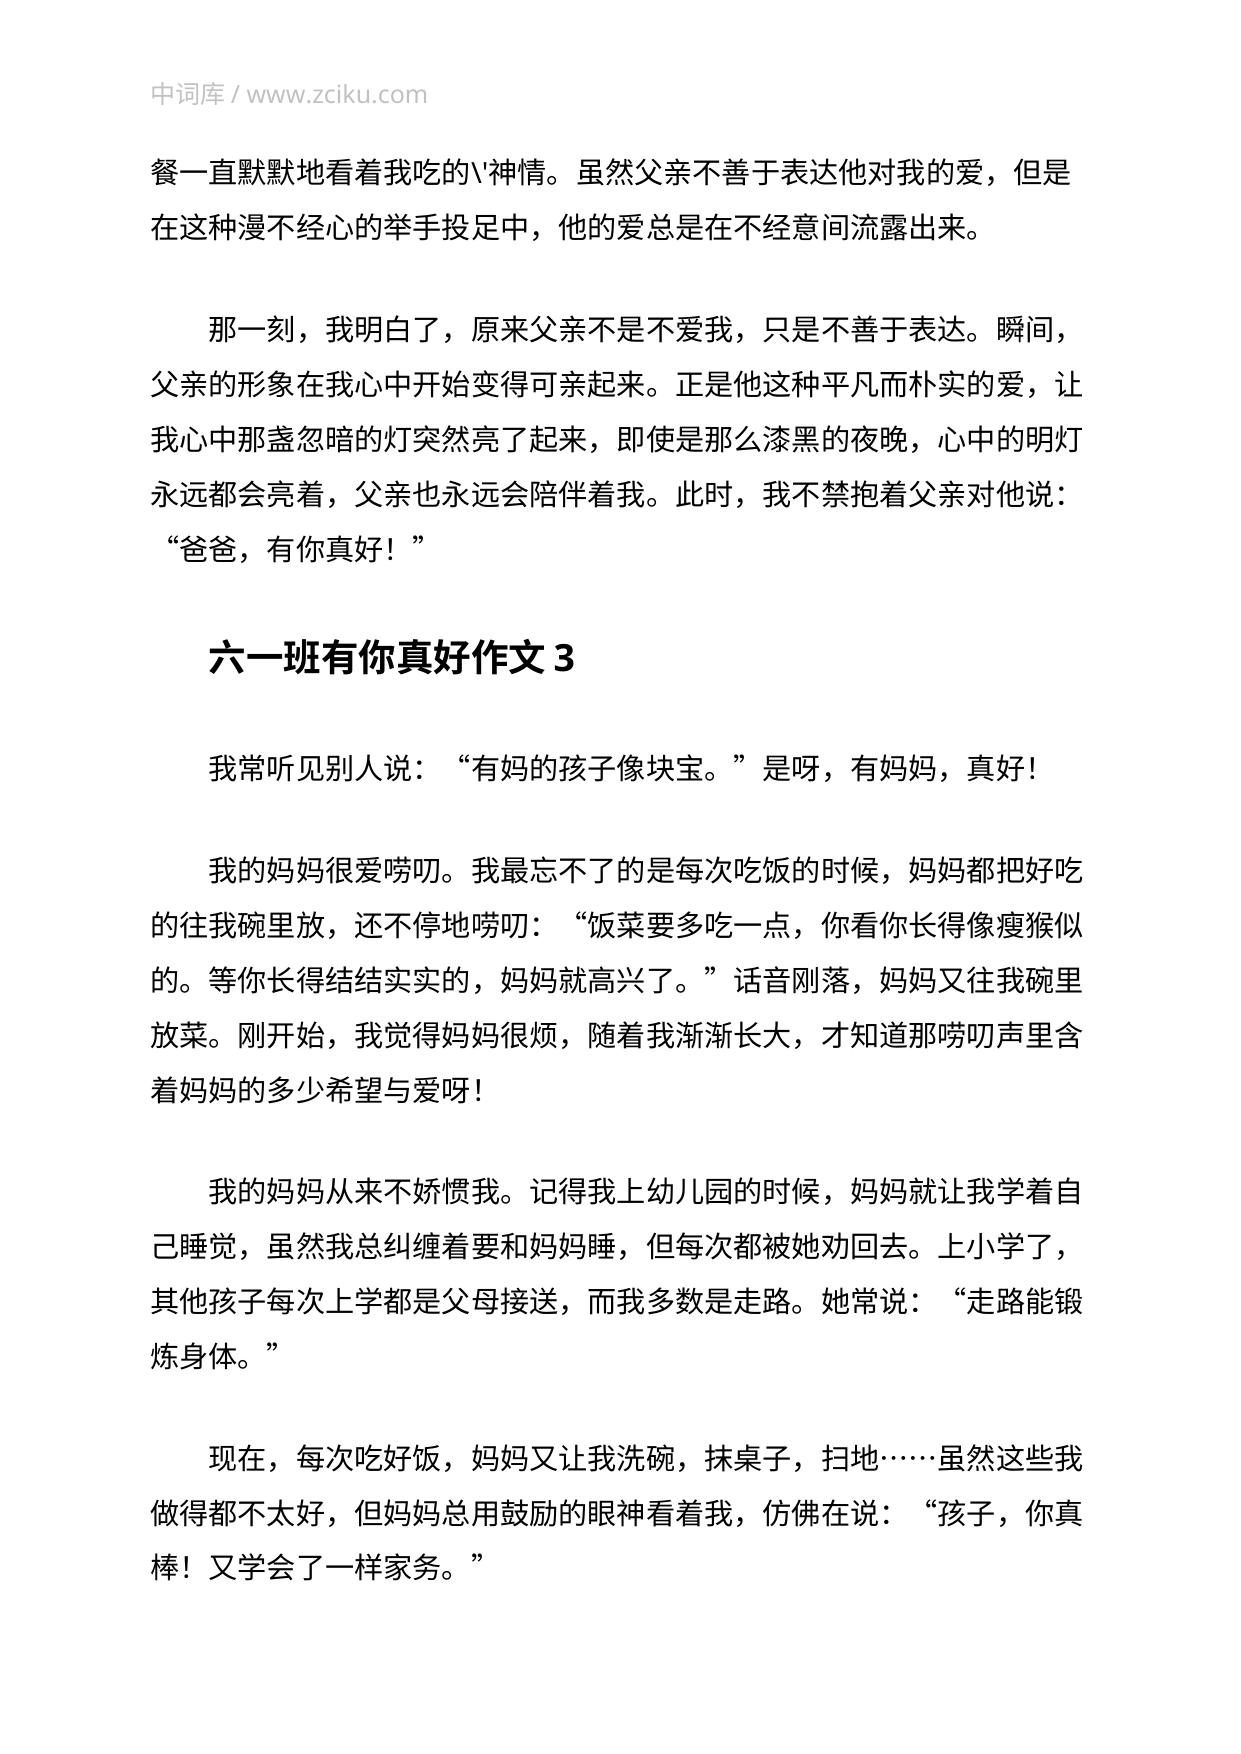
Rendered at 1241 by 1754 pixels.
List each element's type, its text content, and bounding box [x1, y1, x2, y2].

text 我的妈妈很爱唠叨。我最忘不了的是每次吃饭的时候，妈妈都把好吃的往我碗里放，还不停地唠叨：“饭菜要多吃一点，你看你长得像瘦猴似的。等你长得结结实实的，妈妈就高兴了。”话音刚落，妈妈又往我碗里放菜。刚开始，我觉得妈妈很烦，随着我渐渐长大，才知道那唠叨声里含着妈妈的多少希望与爱呀！ [150, 847, 1090, 1109]
text 我的妈妈从来不娇惯我。记得我上幼儿园的时候，妈妈就让我学着自己睡觉，虽然我总纠缠着要和妈妈睡，但每次都被她劝回去。上小学了，其他孩子每次上学都是父母接送，而我多数是走路。她常说：“走路能锻炼身体。” [150, 1169, 1090, 1376]
text 六一班有你真好作文3 [150, 628, 1090, 683]
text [150, 150, 1090, 247]
text 我常听见别人说：“有妈的孩子像块宝。”是呀，有妈妈，真好！ [150, 746, 1090, 788]
text 现在，每次吃好饭，妈妈又让我洗碗，抹桌子，扫地……虽然这些我做得都不太好，但妈妈总用鼓励的眼神看着我，仿佛在说：“孩子，你真棒！又学会了一样家务。” [150, 1435, 1090, 1587]
text 那一刻，我明白了，原来父亲不是不爱我，只是不善于表达。瞬间，父亲的形象在我心中开始变得可亲起来。正是他这种平凡而朴实的爱，让我心中那盏忽暗的灯突然亮了起来，即使是那么漆黑的夜晚，心中的明灯永远都会亮着，父亲也永远会陪伴着我。此时，我不禁抱着父亲对他说：“爸爸，有你真好！” [150, 307, 1090, 569]
